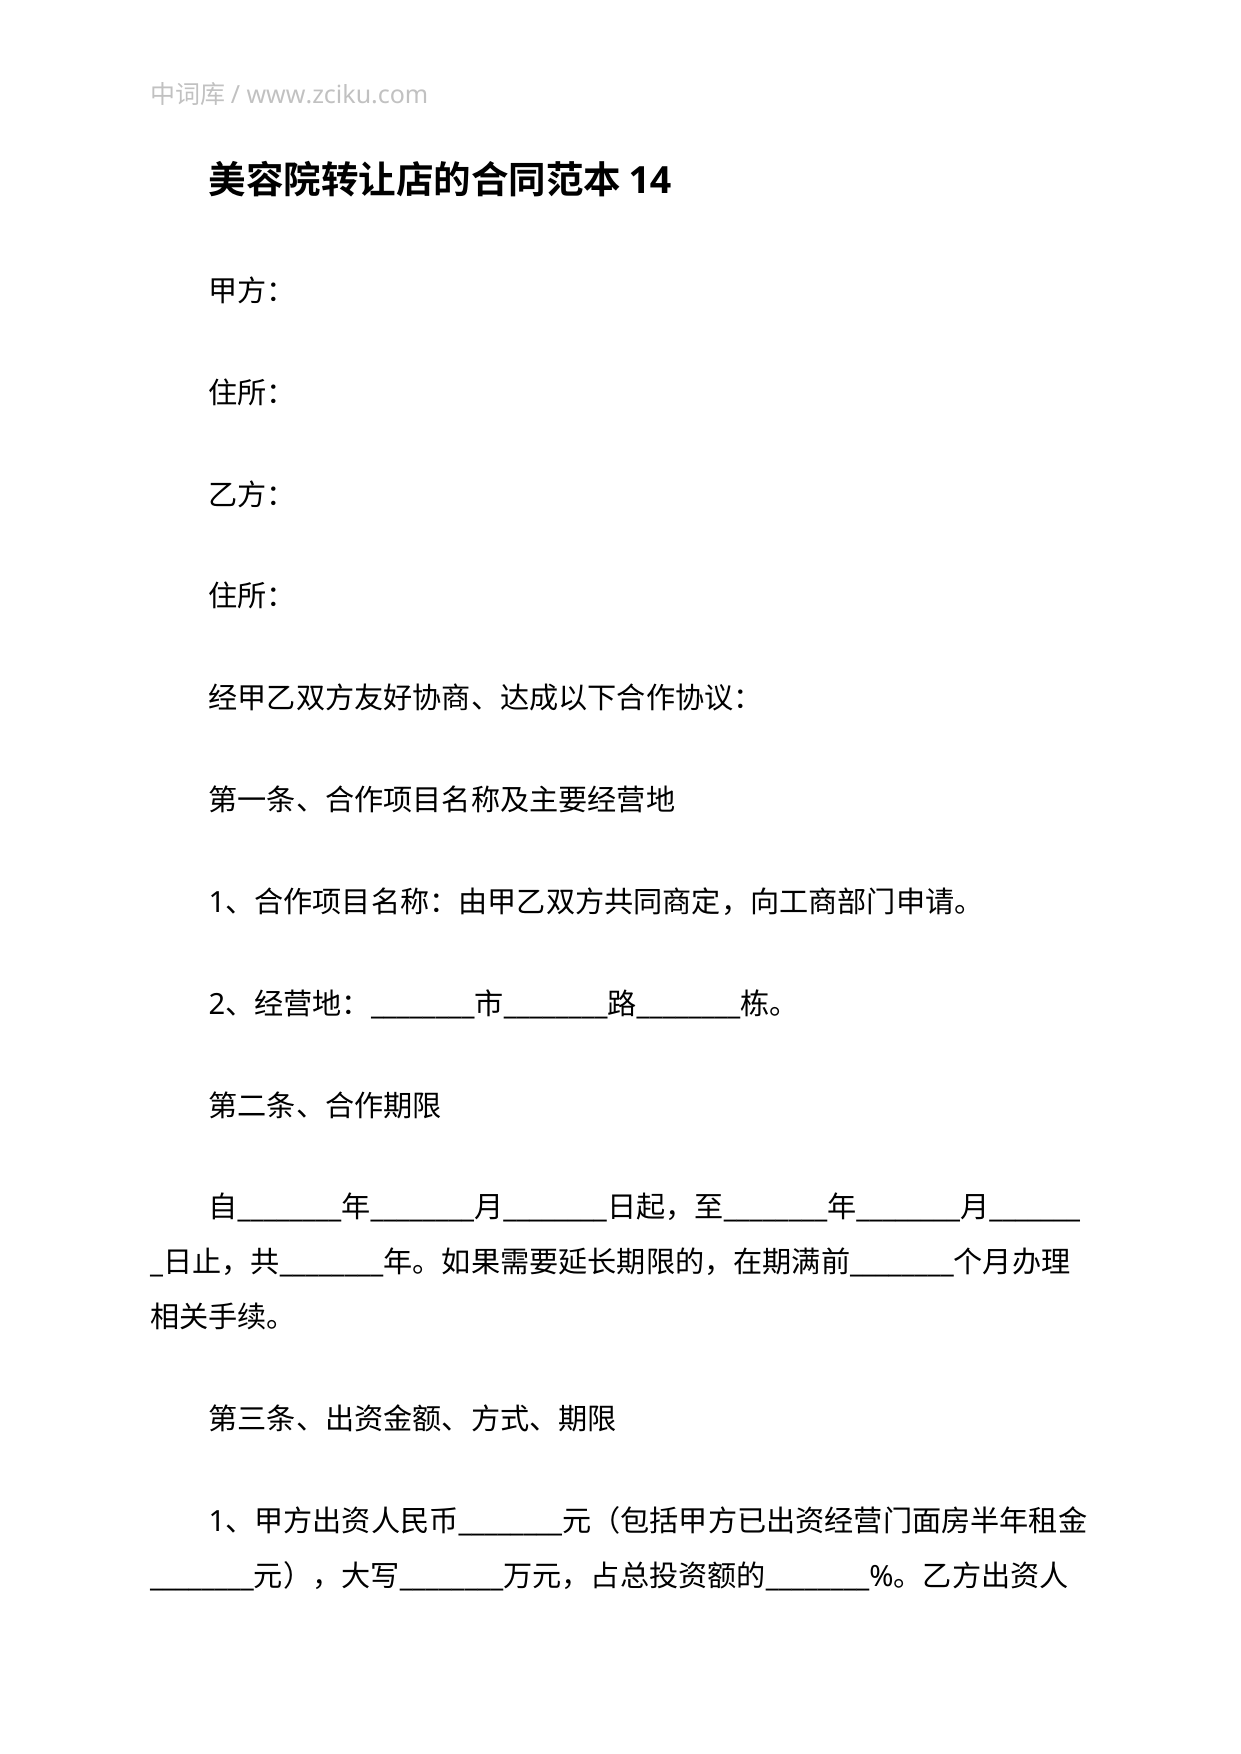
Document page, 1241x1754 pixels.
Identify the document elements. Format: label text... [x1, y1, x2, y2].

text 住所： [150, 573, 1090, 615]
text 自________年________月________日起，至________年________月________日止，共________年。如果需要延长期限的，在期满前________个月办理相关手续。 [150, 1184, 1090, 1336]
text 第二条、合作期限 [150, 1082, 1090, 1124]
text 甲方： [150, 268, 1090, 310]
text 第一条、合作项目名称及主要经营地 [150, 776, 1090, 819]
text 住所： [150, 369, 1090, 412]
text 1、合作项目名称：由甲乙双方共同商定，向工商部门申请。 [150, 878, 1090, 921]
text 经甲乙双方友好协商、达成以下合作协议： [150, 675, 1090, 717]
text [150, 1497, 1090, 1595]
text 2、经营地：________市________路________栋。 [150, 980, 1090, 1023]
text 乙方： [150, 471, 1090, 513]
text 美容院转让店的合同范本14 [150, 150, 1090, 204]
text 第三条、出资金额、方式、期限 [150, 1396, 1090, 1438]
